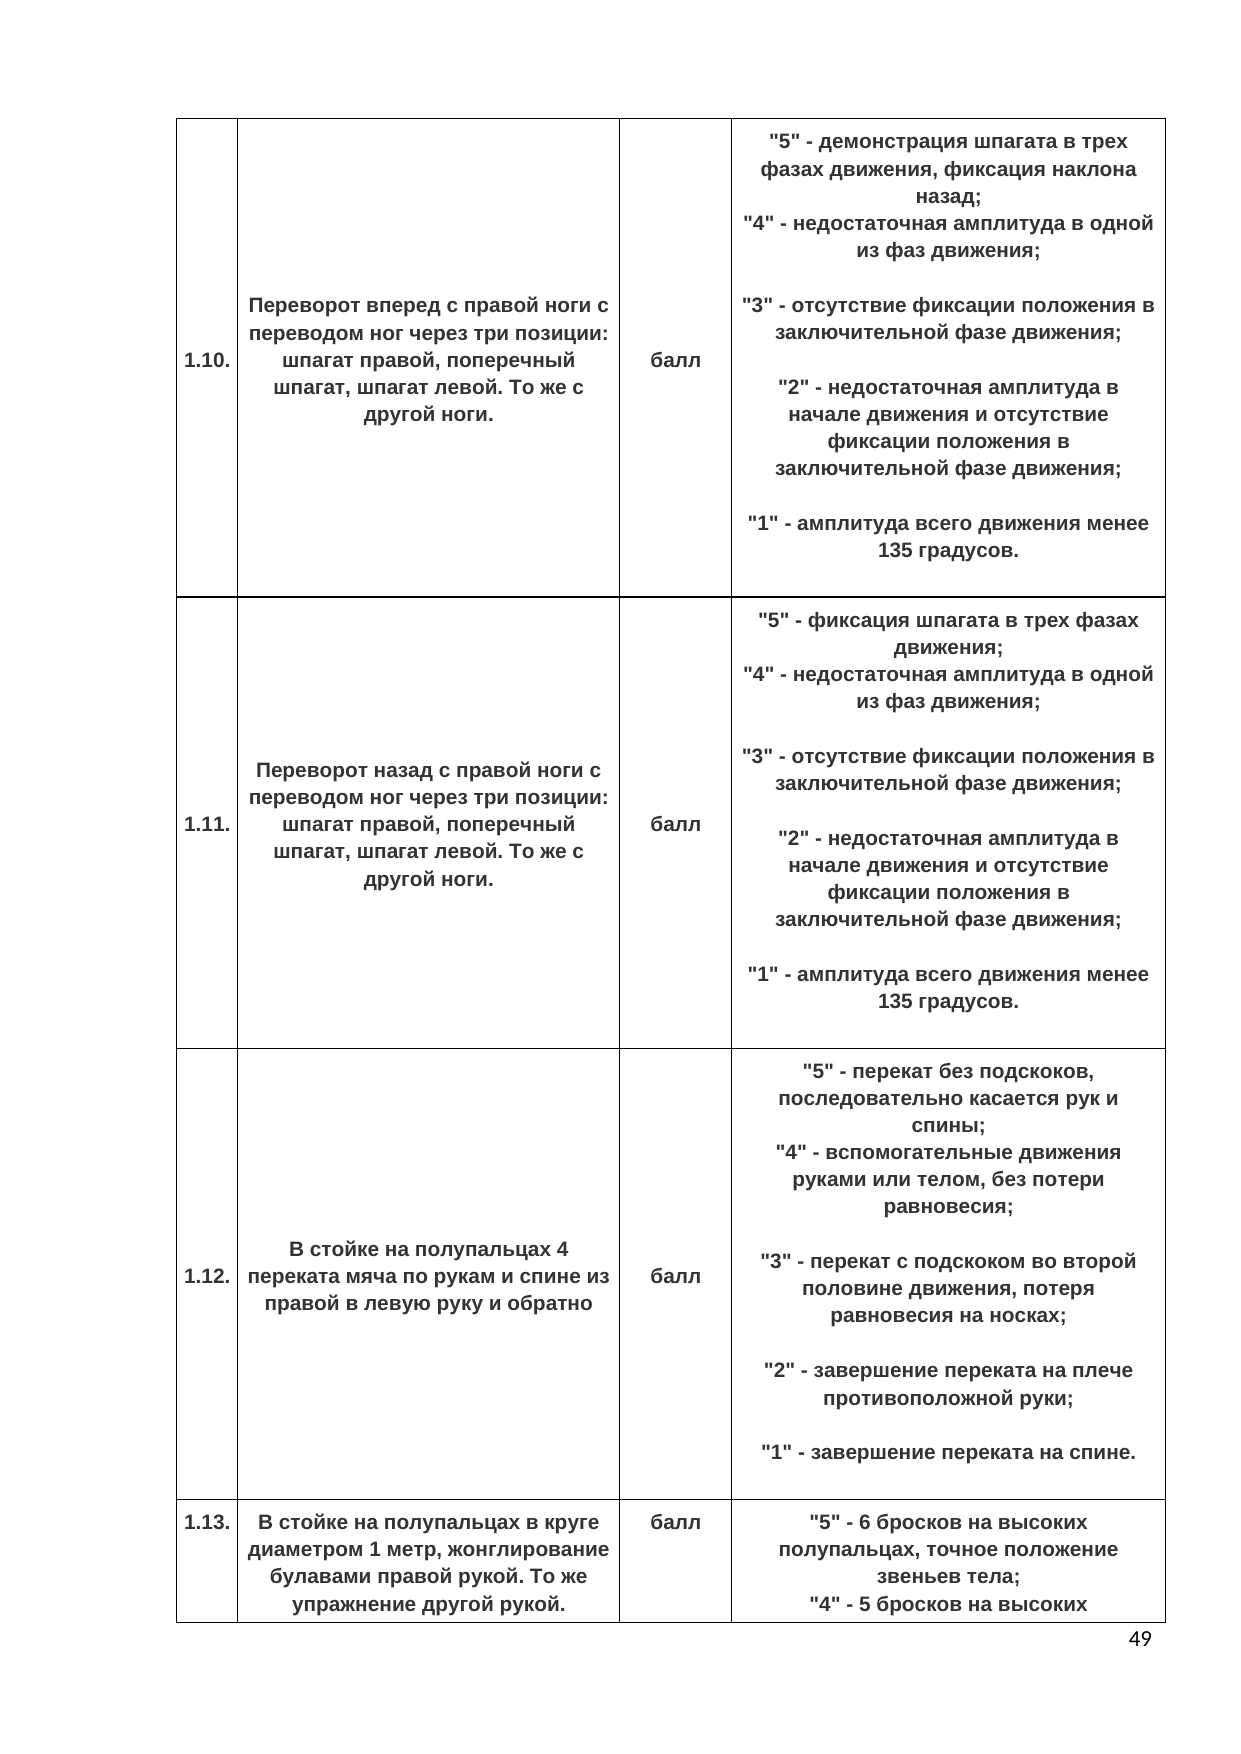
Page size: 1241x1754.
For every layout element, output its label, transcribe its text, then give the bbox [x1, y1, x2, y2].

table_cell балл [620, 119, 731, 596]
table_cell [238, 1500, 619, 1622]
table_cell "5" - фиксация шпагата в трех фазах движения; "4" - недостаточная амплитуда в одной из фаз движения; "3" - отсутствие фиксации положения в заключительной фазе движения; "2" - недостаточная амплитуда в начале движения и отсутствие фиксации положения в заключительной фазе движения; "1" - амплитуда всего движения менее 135 градусов. [732, 598, 1165, 1048]
table_cell балл [620, 598, 731, 1048]
table_cell 1.12. [177, 1049, 237, 1499]
table_cell Переворот вперед с правой ноги с переводом ног через три позиции: шпагат правой, поперечный шпагат, шпагат левой. То же с другой ноги. [238, 119, 619, 596]
table_cell "5" - демонстрация шпагата в трех фазах движения, фиксация наклона назад; "4" - недостаточная амплитуда в одной из фаз движения; "3" - отсутствие фиксации положения в заключительной фазе движения; "2" - недостаточная амплитуда в начале движения и отсутствие фиксации положения в заключительной фазе движения; "1" - амплитуда всего движения менее 135 градусов. [732, 119, 1165, 596]
table_cell 1.10. [177, 119, 237, 596]
table_cell Переворот назад с правой ноги с переводом ног через три позиции: шпагат правой, поперечный шпагат, шпагат левой. То же с другой ноги. [238, 598, 619, 1048]
table_cell 1.11. [177, 598, 237, 1048]
table_cell 1.13. [177, 1500, 237, 1622]
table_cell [732, 1500, 1165, 1622]
table_cell В стойке на полупальцах 4 переката мяча по рукам и спине из правой в левую руку и обратно [238, 1049, 619, 1499]
table_cell балл [620, 1500, 731, 1622]
table_cell "5" - перекат без подскоков, последовательно касается рук и спины; "4" - вспомогательные движения руками или телом, без потери равновесия; "3" - перекат с подскоком во второй половине движения, потеря равновесия на носках; "2" - завершение переката на плече противоположной руки; "1" - завершение переката на спине. [732, 1049, 1165, 1499]
table_cell балл [620, 1049, 731, 1499]
